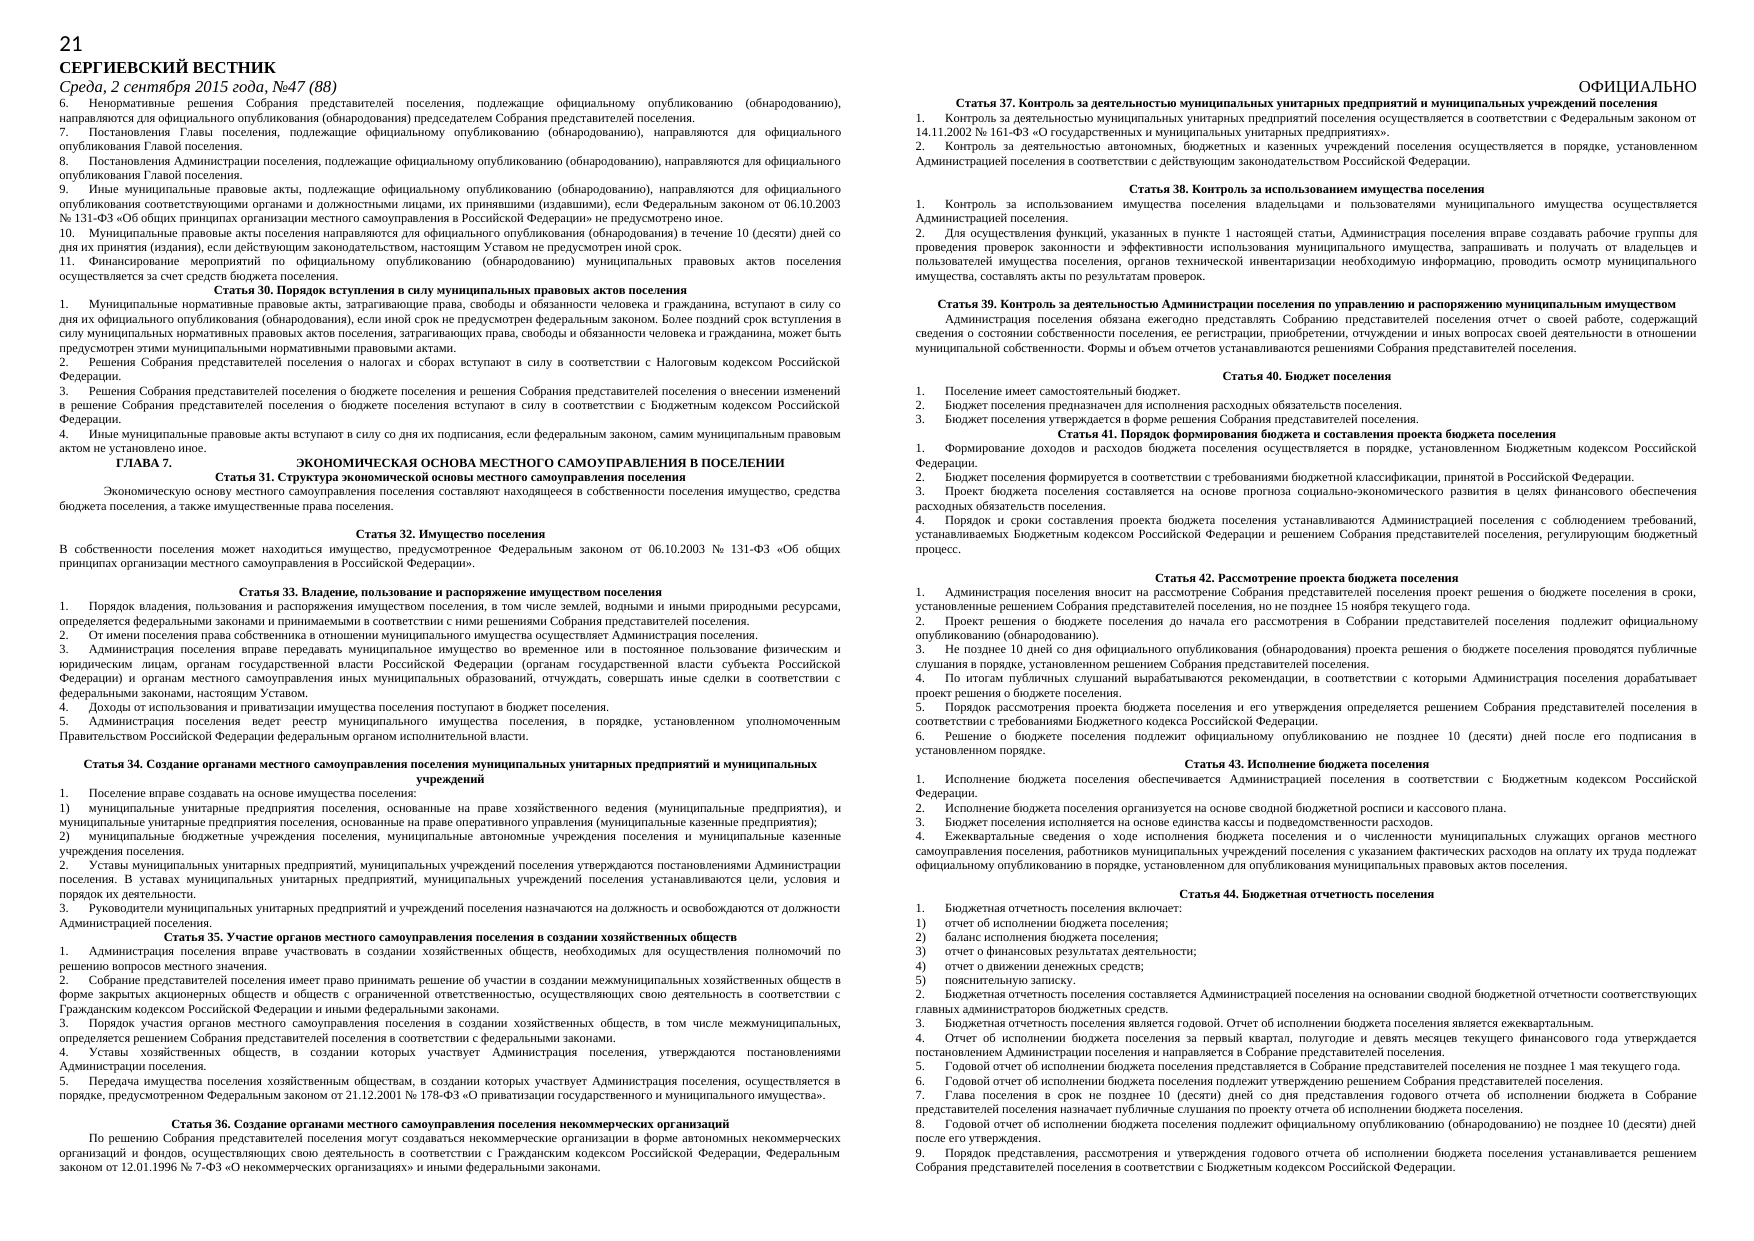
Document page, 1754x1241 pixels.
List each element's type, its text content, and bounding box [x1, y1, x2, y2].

list Исполнение бюджета поселения обеспечивается Администрацией поселения в соответствии с Бюджетным кодексом Российской Федерации. [915, 772, 1698, 800]
list Бюджет поселения формируется в соответствии с требованиями бюджетной классификации, принятой в Российской Федерации. [915, 470, 1698, 484]
list Доходы от использования и приватизации имущества поселения поступают в бюджет поселения. [59, 700, 842, 714]
list муниципальные унитарные предприятия поселения, основанные на праве хозяйственного ведения (муниципальные предприятия), и муниципальные унитарные предприятия поселения, основанные на праве оперативного управления (муниципальные казенные предприятия); [59, 800, 842, 829]
list Бюджет поселения утверждается в форме решения Собрания представителей поселения. [915, 412, 1698, 427]
list Участие органов местного самоуправления поселения в создании хозяйственных обществ [59, 930, 842, 944]
list Поселение имеет самостоятельный бюджет. [915, 383, 1698, 398]
list Поселение вправе создавать на основе имущества поселения: [59, 786, 842, 800]
list отчет об исполнении бюджета поселения; [915, 915, 1698, 930]
list отчет о движении денежных средств; [915, 958, 1698, 973]
list Порядок представления, рассмотрения и утверждения годового отчета об исполнении бюджета поселения устанавливается решением Собрания представителей поселения в соответствии с Бюджетным кодексом Российской Федерации. [915, 1145, 1698, 1174]
list Порядок рассмотрения проекта бюджета поселения и его утверждения определяется решением Собрания представителей поселения в соответствии с требованиями Бюджетного кодекса Российской Федерации. [915, 700, 1698, 728]
list Решения Собрания представителей поселения о налогах и сборах вступают в силу в соответствии с Налоговым кодексом Российской Федерации. [59, 355, 842, 383]
list Собрание представителей поселения имеет право принимать решение об участии в создании межмуниципальных хозяйственных обществ в форме закрытых акционерных обществ и обществ с ограниченной ответственностью, осуществляющих свою деятельность в соответствии с Гражданским кодексом Российской Федерации и иными федеральными законами. [59, 973, 842, 1016]
list Ежеквартальные сведения о ходе исполнения бюджета поселения и о численности муниципальных служащих органов местного самоуправления поселения, работников муниципальных учреждений поселения с указанием фактических расходов на оплату их труда подлежат официальному опубликованию в порядке, установленном для опубликования муниципальных правовых актов поселения. [915, 829, 1698, 872]
list баланс исполнения бюджета поселения; [915, 930, 1698, 944]
list Администрация поселения ведет реестр муниципального имущества поселения, в порядке, установленном уполномоченным Правительством Российской Федерации федеральным органом исполнительной власти. [59, 714, 842, 743]
list отчет о финансовых результатах деятельности; [915, 944, 1698, 958]
list Контроль за деятельностью автономных, бюджетных и казенных учреждений поселения осуществляется в порядке, установленном Администрацией поселения в соответствии с действующим законодательством Российской Федерации. [915, 139, 1698, 168]
list Бюджетная отчетность поселения составляется Администрацией поселения на основании сводной бюджетной отчетности соответствующих главных администраторов бюджетных средств. [915, 987, 1698, 1016]
list Постановления Администрации поселения, подлежащие официальному опубликованию (обнародованию), направляются для официального опубликования Главой поселения. [59, 153, 842, 182]
list Контроль за деятельностью Администрации поселения по управлению и распоряжению муниципальным имуществом [915, 297, 1698, 312]
list ЭКОНОМИЧЕСКАЯ ОСНОВА МЕСТНОГО САМОУПРАВЛЕНИЯ В ПОСЕЛЕНИИ [59, 455, 842, 470]
list Контроль за деятельностью муниципальных унитарных предприятий поселения осуществляется в соответствии с Федеральным законом от 14.11.2002 № 161-ФЗ «О государственных и муниципальных унитарных предприятиях». [915, 110, 1698, 139]
list По итогам публичных слушаний вырабатываются рекомендации, в соответствии с которыми Администрация поселения дорабатывает проект решения о бюджете поселения. [915, 671, 1698, 700]
list Муниципальные правовые акты поселения направляются для официального опубликования (обнародования) в течение 10 (десяти) дней со дня их принятия (издания), если действующим законодательством, настоящим Уставом не предусмотрен иной срок. [59, 225, 842, 254]
list Формирование доходов и расходов бюджета поселения осуществляется в порядке, установленном Бюджетным кодексом Российской Федерации. [915, 441, 1698, 470]
list Структура экономической основы местного самоуправления поселения [59, 470, 842, 484]
list Постановления Главы поселения, подлежащие официальному опубликованию (обнародованию), направляются для официального опубликования Главой поселения. [59, 125, 842, 153]
list Бюджет поселения [915, 369, 1698, 383]
list Контроль за использованием имущества поселения владельцами и пользователями муниципального имущества осуществляется Администрацией поселения. [915, 197, 1698, 225]
list Годовой отчет об исполнении бюджета поселения подлежит утверждению решением Собрания представителей поселения. [915, 1073, 1698, 1088]
list Исполнение бюджета поселения [915, 757, 1698, 772]
list Порядок владения, пользования и распоряжения имуществом поселения, в том числе землей, водными и иными природными ресурсами, определяется федеральными законами и принимаемыми в соответствии с ними решениями Собрания представителей поселения. [59, 599, 842, 628]
list Создание органами местного самоуправления поселения муниципальных унитарных предприятий и муниципальных учреждений [59, 757, 842, 786]
list Бюджетная отчетность поселения [915, 887, 1698, 901]
list Создание органами местного самоуправления поселения некоммерческих организаций [59, 1117, 842, 1131]
list Бюджет поселения исполняется на основе единства кассы и подведомственности расходов. [915, 815, 1698, 829]
list Иные муниципальные правовые акты, подлежащие официальному опубликованию (обнародованию), направляются для официального опубликования соответствующими органами и должностными лицами, их принявшими (издавшими), если Федеральным законом от 06.10.2003 № 131-ФЗ «Об общих принципах организации местного самоуправления в Российской Федерации» не предусмотрено иное. [59, 182, 842, 225]
list Годовой отчет об исполнении бюджета поселения подлежит официальному опубликованию (обнародованию) не позднее 10 (десяти) дней после его утверждения. [915, 1117, 1698, 1145]
list Проект решения о бюджете поселения до начала его рассмотрения в Собрании представителей поселения подлежит официальному опубликованию (обнародованию). [915, 613, 1698, 642]
text Администрация поселения обязана ежегодно представлять Собранию представителей поселения отчет о своей работе, содержащий сведения о состоянии собственности поселения, ее регистрации, приобретении, отчуждении и иных вопросах своей деятельности в отношении муниципальной собственности. Формы и объем отчетов устанавливаются решениями Собрания представителей поселения. [915, 312, 1698, 355]
list Рассмотрение проекта бюджета поселения [915, 570, 1698, 585]
list Иные муниципальные правовые акты вступают в силу со дня их подписания, если федеральным законом, самим муниципальным правовым актом не установлено иное. [59, 427, 842, 455]
list От имени поселения права собственника в отношении муниципального имущества осуществляет Администрация поселения. [59, 628, 842, 642]
list пояснительную записку. [915, 973, 1698, 987]
list Бюджетная отчетность поселения является годовой. Отчет об исполнении бюджета поселения является ежеквартальным. [915, 1016, 1698, 1030]
list Ненормативные решения Собрания представителей поселения, подлежащие официальному опубликованию (обнародованию), направляются для официального опубликования (обнародования) председателем Собрания представителей поселения. [59, 96, 842, 125]
list Уставы муниципальных унитарных предприятий, муниципальных учреждений поселения утверждаются постановлениями Администрации поселения. В уставах муниципальных унитарных предприятий, муниципальных учреждений поселения устанавливаются цели, условия и порядок их деятельности. [59, 858, 842, 901]
list Отчет об исполнении бюджета поселения за первый квартал, полугодие и девять месяцев текущего финансового года утверждается постановлением Администрации поселения и направляется в Собрание представителей поселения. [915, 1030, 1698, 1059]
list Администрация поселения вправе передавать муниципальное имущество во временное или в постоянное пользование физическим и юридическим лицам, органам государственной власти Российской Федерации (органам государственной власти субъекта Российской Федерации) и органам местного самоуправления иных муниципальных образований, отчуждать, совершать иные сделки в соответствии с федеральными законами, настоящим Уставом. [59, 642, 842, 700]
list Бюджет поселения предназначен для исполнения расходных обязательств поселения. [915, 398, 1698, 412]
list Администрация поселения вправе участвовать в создании хозяйственных обществ, необходимых для осуществления полномочий по решению вопросов местного значения. [59, 944, 842, 973]
list Передача имущества поселения хозяйственным обществам, в создании которых участвует Администрация поселения, осуществляется в порядке, предусмотренном Федеральным законом от 21.12.2001 № 178-ФЗ «О приватизации государственного и муниципального имущества». [59, 1073, 842, 1102]
list Не позднее 10 дней со дня официального опубликования (обнародования) проекта решения о бюджете поселения проводятся публичные слушания в порядке, установленном решением Собрания представителей поселения. [915, 642, 1698, 671]
list Муниципальные нормативные правовые акты, затрагивающие права, свободы и обязанности человека и гражданина, вступают в силу со дня их официального опубликования (обнародования), если иной срок не предусмотрен федеральным законом. Более поздний срок вступления в силу муниципальных нормативных правовых актов поселения, затрагивающих права, свободы и обязанности человека и гражданина, может быть предусмотрен этими муниципальными нормативными правовыми актами. [59, 297, 842, 355]
list Бюджетная отчетность поселения включает: [915, 901, 1698, 915]
list Проект бюджета поселения составляется на основе прогноза социально-экономического развития в целях финансового обеспечения расходных обязательств поселения. [915, 484, 1698, 513]
list Решения Собрания представителей поселения о бюджете поселения и решения Собрания представителей поселения о внесении изменений в решение Собрания представителей поселения о бюджете поселения вступают в силу в соответствии с Бюджетным кодексом Российской Федерации. [59, 383, 842, 427]
list Уставы хозяйственных обществ, в создании которых участвует Администрация поселения, утверждаются постановлениями Администрации поселения. [59, 1045, 842, 1073]
list Порядок вступления в силу муниципальных правовых актов поселения [59, 283, 842, 297]
list Контроль за использованием имущества поселения [915, 182, 1698, 197]
text По решению Собрания представителей поселения могут создаваться некоммерческие организации в форме автономных некоммерческих организаций и фондов, осуществляющих свою деятельность в соответствии с Гражданским кодексом Российской Федерации, Федеральным законом от 12.01.1996 № 7-ФЗ «О некоммерческих организациях» и иными федеральными законами. [59, 1131, 842, 1174]
list Решение о бюджете поселения подлежит официальному опубликованию не позднее 10 (десяти) дней после его подписания в установленном порядке. [915, 728, 1698, 757]
list Порядок формирования бюджета и составления проекта бюджета поселения [915, 427, 1698, 441]
list Владение, пользование и распоряжение имуществом поселения [59, 585, 842, 599]
list Исполнение бюджета поселения организуется на основе сводной бюджетной росписи и кассового плана. [915, 800, 1698, 815]
list муниципальные бюджетные учреждения поселения, муниципальные автономные учреждения поселения и муниципальные казенные учреждения поселения. [59, 829, 842, 858]
text В собственности поселения может находиться имущество, предусмотренное Федеральным законом от 06.10.2003 № 131-ФЗ «Об общих принципах организации местного самоуправления в Российской Федерации». [59, 542, 842, 570]
text Экономическую основу местного самоуправления поселения составляют находящееся в собственности поселения имущество, средства бюджета поселения, а также имущественные права поселения. [59, 484, 842, 513]
list Финансирование мероприятий по официальному опубликованию (обнародованию) муниципальных правовых актов поселения осуществляется за счет средств бюджета поселения. [59, 254, 842, 283]
list Порядок участия органов местного самоуправления поселения в создании хозяйственных обществ, в том числе межмуниципальных, определяется решением Собрания представителей поселения в соответствии с федеральными законами. [59, 1016, 842, 1045]
list Контроль за деятельностью муниципальных унитарных предприятий и муниципальных учреждений поселения [915, 96, 1698, 110]
list Порядок и сроки составления проекта бюджета поселения устанавливаются Администрацией поселения с соблюдением требований, устанавливаемых Бюджетным кодексом Российской Федерации и решением Собрания представителей поселения, регулирующим бюджетный процесс. [915, 513, 1698, 556]
list Имущество поселения [59, 527, 842, 542]
list Для осуществления функций, указанных в пункте 1 настоящей статьи, Администрация поселения вправе создавать рабочие группы для проведения проверок законности и эффективности использования муниципального имущества, запрашивать и получать от владельцев и пользователей имущества поселения, органов технической инвентаризации необходимую информацию, проводить осмотр муниципального имущества, составлять акты по результатам проверок. [915, 225, 1698, 283]
list Администрация поселения вносит на рассмотрение Собрания представителей поселения проект решения о бюджете поселения в сроки, установленные решением Собрания представителей поселения, но не позднее 15 ноября текущего года. [915, 585, 1698, 613]
list Руководители муниципальных унитарных предприятий и учреждений поселения назначаются на должность и освобождаются от должности Администрацией поселения. [59, 901, 842, 930]
list Глава поселения в срок не позднее 10 (десяти) дней со дня представления годового отчета об исполнении бюджета в Собрание представителей поселения назначает публичные слушания по проекту отчета об исполнении бюджета поселения. [915, 1088, 1698, 1117]
list Годовой отчет об исполнении бюджета поселения представляется в Собрание представителей поселения не позднее 1 мая текущего года. [915, 1059, 1698, 1073]
